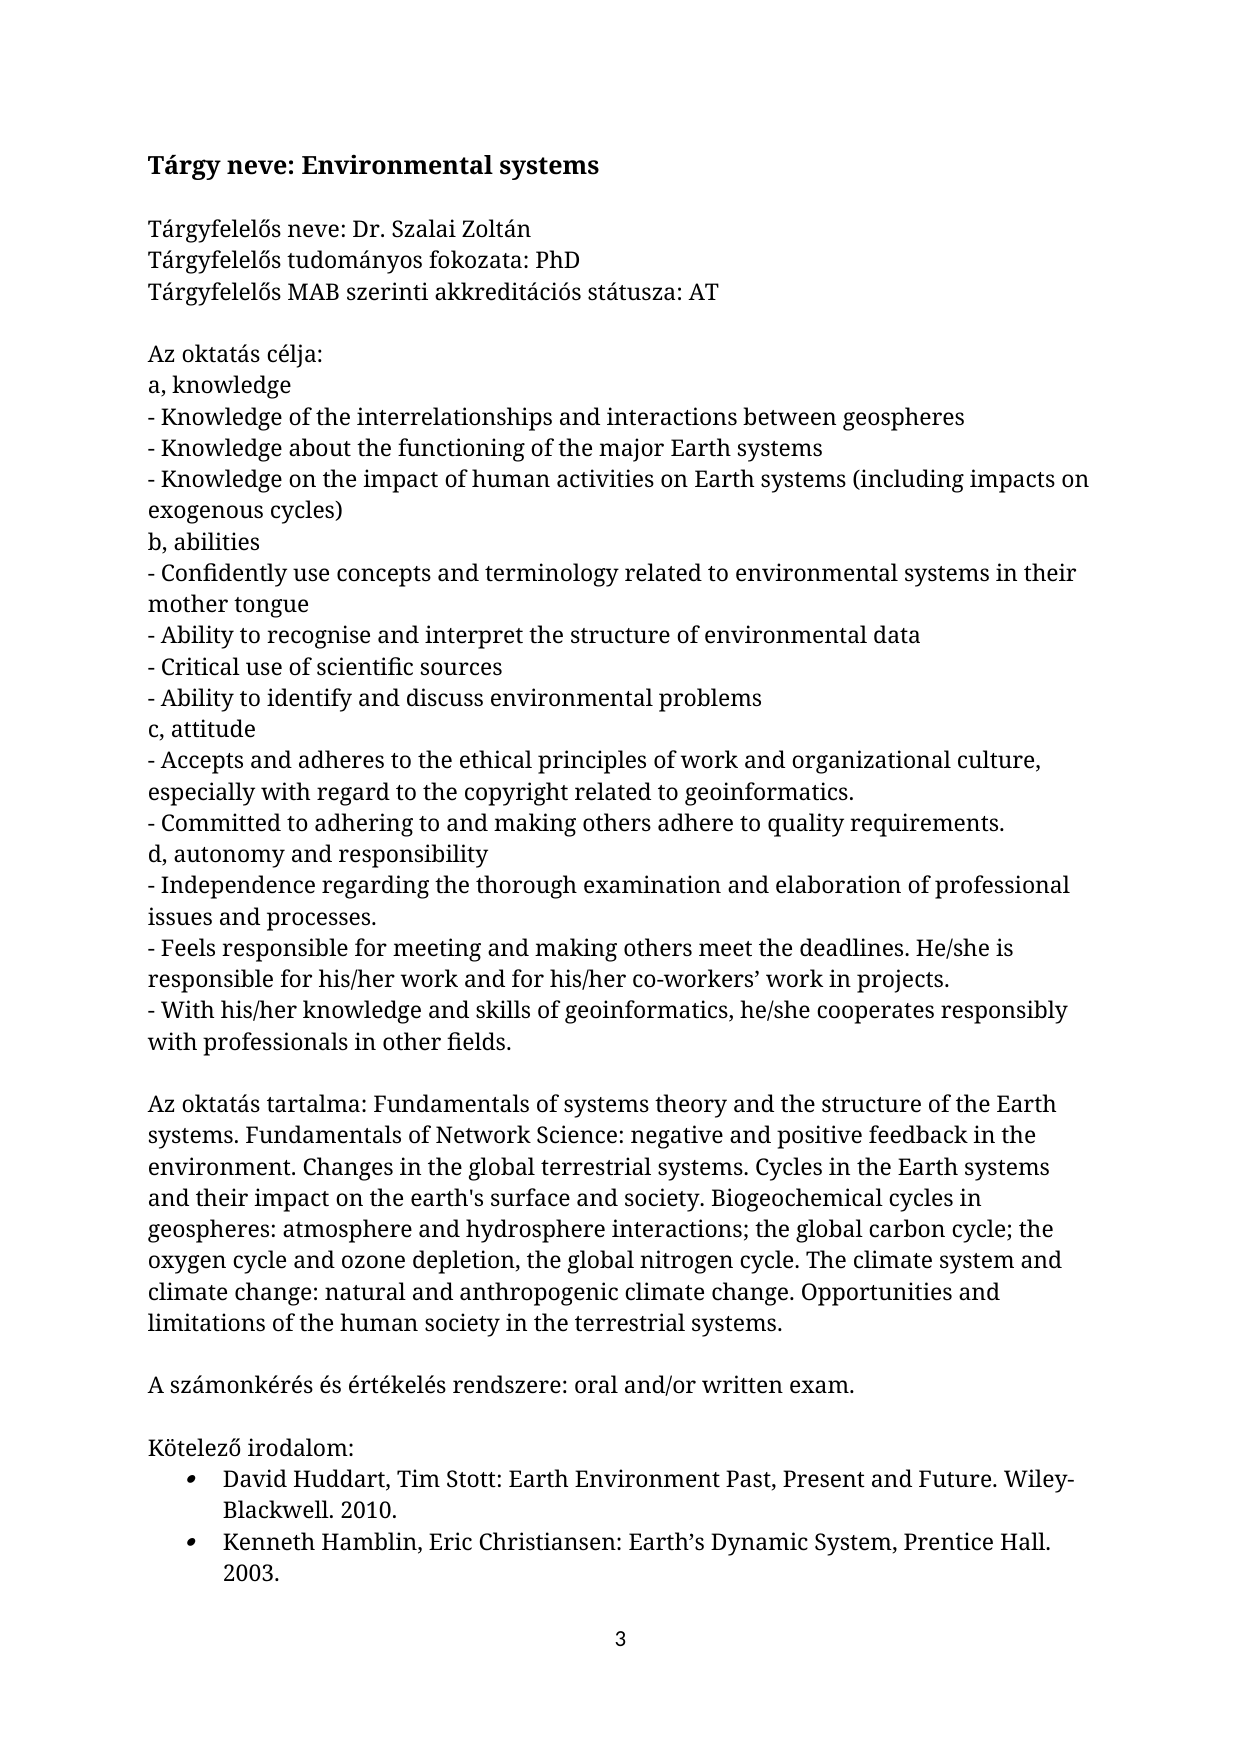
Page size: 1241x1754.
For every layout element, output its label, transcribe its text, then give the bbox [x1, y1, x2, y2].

text Kötelező irodalom: [148, 1432, 1093, 1463]
list David Huddart, Tim Stott: Earth Environment Past, Present and Future. Wiley-Blackwell. 2010. [185, 1463, 1093, 1525]
text b, abilities [148, 525, 1093, 557]
text d, autonomy and responsibility [148, 838, 1093, 869]
text - Committed to adhering to and making others adhere to quality requirements. [148, 807, 1093, 838]
text Tárgy neve: Environmental systems [148, 148, 1093, 182]
text a, knowledge [148, 369, 1093, 400]
text - Knowledge of the interrelationships and interactions between geospheres [148, 400, 1093, 432]
text Tárgyfelelős neve: Dr. Szalai Zoltán [148, 213, 1093, 244]
text Az oktatás tartalma: Fundamentals of systems theory and the structure of the Earth systems. Fundamentals of Network Science: negative and positive feedback in the environment. Changes in the global terrestrial systems. Cycles in the Earth systems and their impact on the earth's surface and society. Biogeochemical cycles in geospheres: atmosphere and hydrosphere interactions; the global carbon cycle; the oxygen cycle and ozone depletion, the global nitrogen cycle. The climate system and climate change: natural and anthropogenic climate change. Opportunities and limitations of the human society in the terrestrial systems. [148, 1088, 1093, 1338]
text Tárgyfelelős tudományos fokozata: PhD [148, 244, 1093, 275]
text - Knowledge on the impact of human activities on Earth systems (including impacts on exogenous cycles) [148, 463, 1093, 525]
text - With his/her knowledge and skills of geoinformatics, he/she cooperates responsibly with professionals in other fields. [148, 994, 1093, 1057]
text - Accepts and adheres to the ethical principles of work and organizational culture, especially with regard to the copyright related to geoinformatics. [148, 744, 1093, 807]
text - Critical use of scientific sources [148, 650, 1093, 682]
text - Ability to recognise and interpret the structure of environmental data [148, 619, 1093, 650]
list Kenneth Hamblin, Eric Christiansen: Earth’s Dynamic System, Prentice Hall. 2003. [185, 1525, 1093, 1588]
text c, attitude [148, 713, 1093, 744]
text A számonkérés és értékelés rendszere: oral and/or written exam. [148, 1369, 1093, 1400]
text Tárgyfelelős MAB szerinti akkreditációs státusza: AT [148, 275, 1093, 307]
text - Knowledge about the functioning of the major Earth systems [148, 432, 1093, 463]
text - Ability to identify and discuss environmental problems [148, 682, 1093, 713]
text - Confidently use concepts and terminology related to environmental systems in their mother tongue [148, 557, 1093, 619]
text - Independence regarding the thorough examination and elaboration of professional issues and processes. [148, 869, 1093, 932]
text Az oktatás célja: [148, 338, 1093, 369]
text - Feels responsible for meeting and making others meet the deadlines. He/she is responsible for his/her work and for his/her co-workers’ work in projects. [148, 932, 1093, 994]
